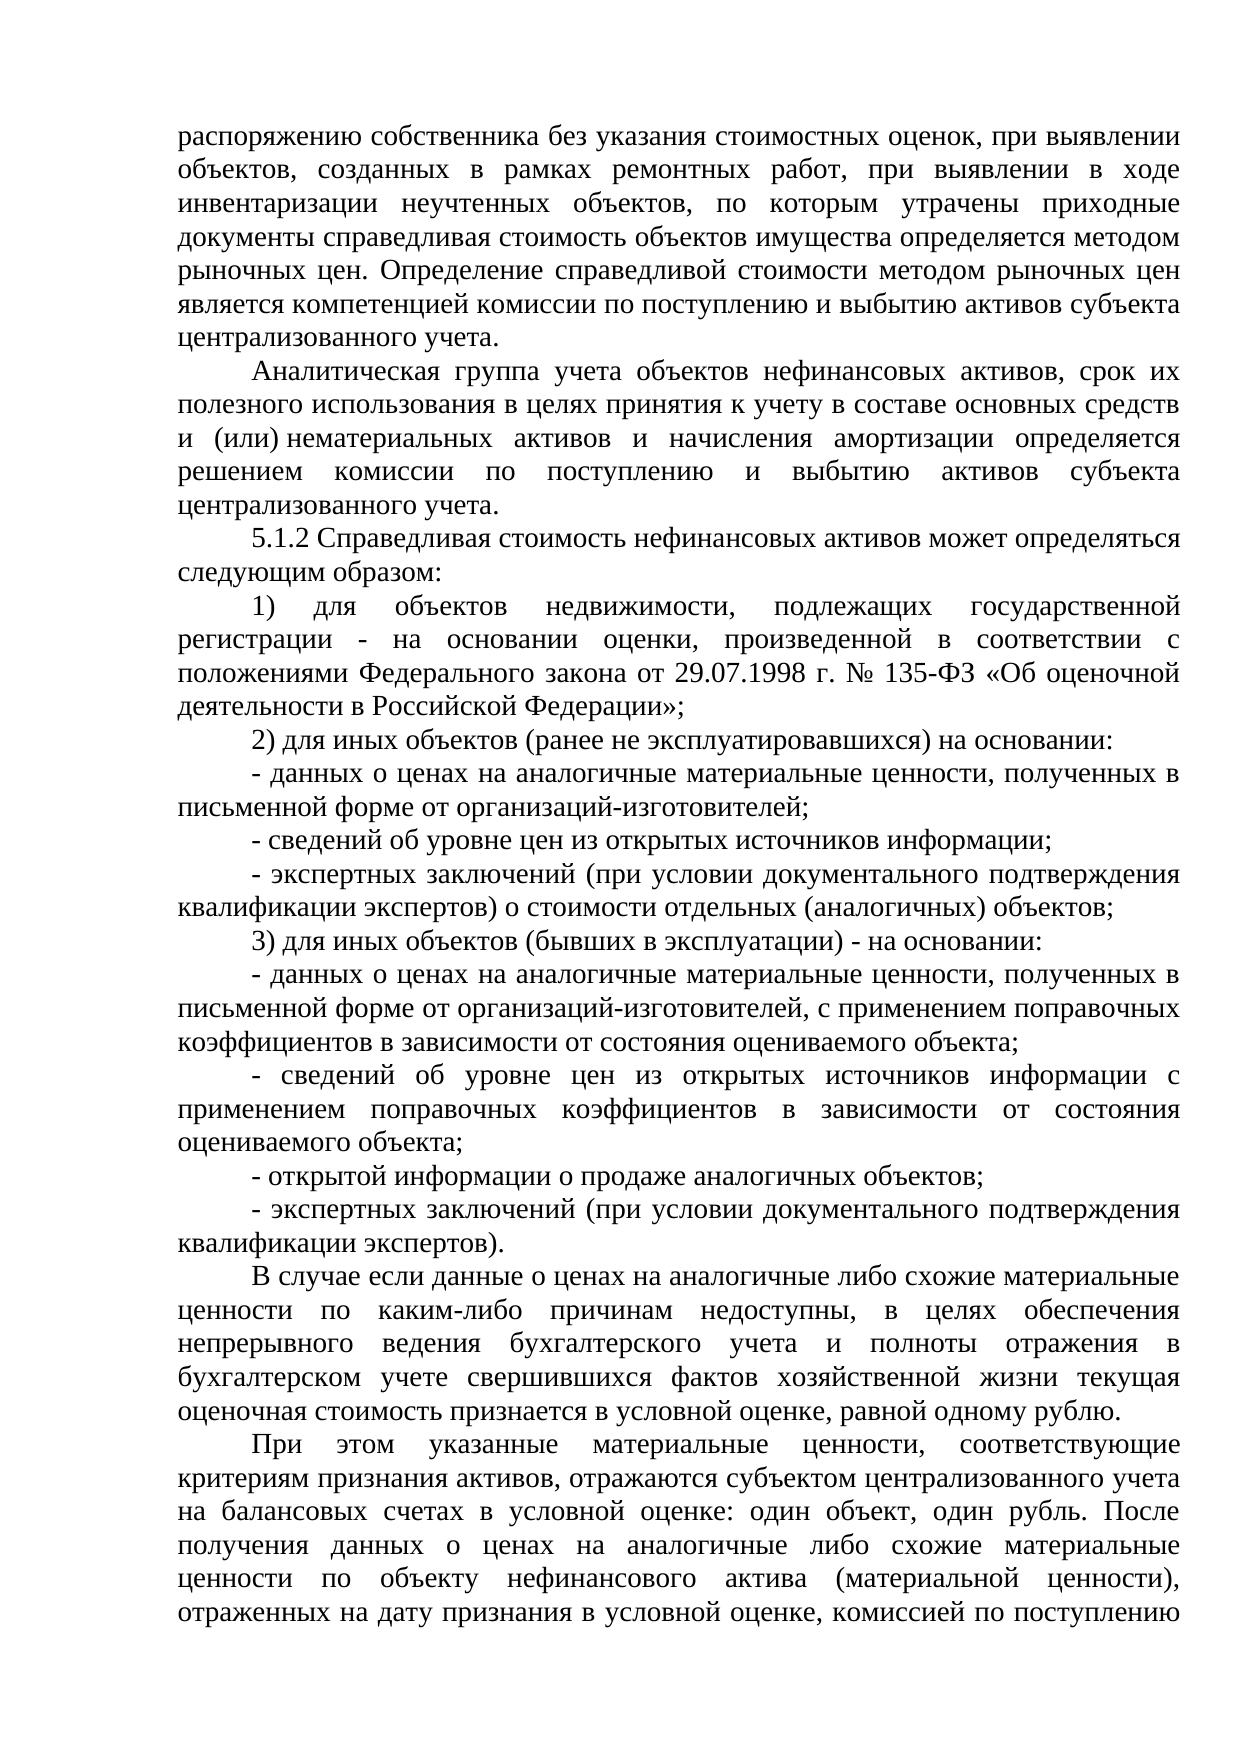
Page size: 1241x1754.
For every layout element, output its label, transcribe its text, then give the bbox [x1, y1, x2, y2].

text - данных о ценах на аналогичные материальные ценности, полученных в письменной форме от организаций-изготовителей, с применением поправочных коэффициентов в зависимости от состояния оцениваемого объекта; [177, 957, 1181, 1057]
text - открытой информации о продаже аналогичных объектов; [177, 1158, 1181, 1191]
text - экспертных заключений (при условии документального подтверждения квалификации экспертов) о стоимости отдельных (аналогичных) объектов; [177, 856, 1181, 923]
text - сведений об уровне цен из открытых источников информации с применением поправочных коэффициентов в зависимости от состояния оцениваемого объекта; [177, 1057, 1181, 1158]
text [177, 1426, 1181, 1627]
text - экспертных заключений (при условии документального подтверждения квалификации экспертов). [177, 1191, 1181, 1258]
text Аналитическая группа учета объектов нефинансовых активов, срок их полезного использования в целях принятия к учету в составе основных средств и (или) нематериальных активов и начисления амортизации определяется решением комиссии по поступлению и выбытию активов субъекта централизованного учета. [177, 353, 1181, 521]
text 1) для объектов недвижимости, подлежащих государственной регистрации - на основании оценки, произведенной в соответствии с положениями Федерального закона от 29.07.1998 г. № 135-ФЗ «Об оценочной деятельности в Российской Федерации»; [177, 588, 1181, 722]
text В случае если данные о ценах на аналогичные либо схожие материальные ценности по каким-либо причинам недоступны, в целях обеспечения непрерывного ведения бухгалтерского учета и полноты отражения в бухгалтерском учете свершившихся фактов хозяйственной жизни текущая оценочная стоимость признается в условной оценке, равной одному рублю. [177, 1258, 1181, 1426]
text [177, 118, 1181, 353]
text 2) для иных объектов (ранее не эксплуатировавшихся) на основании: [177, 722, 1181, 755]
text 3) для иных объектов (бывших в эксплуатации) - на основании: [177, 923, 1181, 957]
text - сведений об уровне цен из открытых источников информации; [177, 822, 1181, 856]
text 5.1.2 Справедливая стоимость нефинансовых активов может определяться следующим образом: [177, 521, 1181, 588]
text - данных о ценах на аналогичные материальные ценности, полученных в письменной форме от организаций-изготовителей; [177, 755, 1181, 822]
